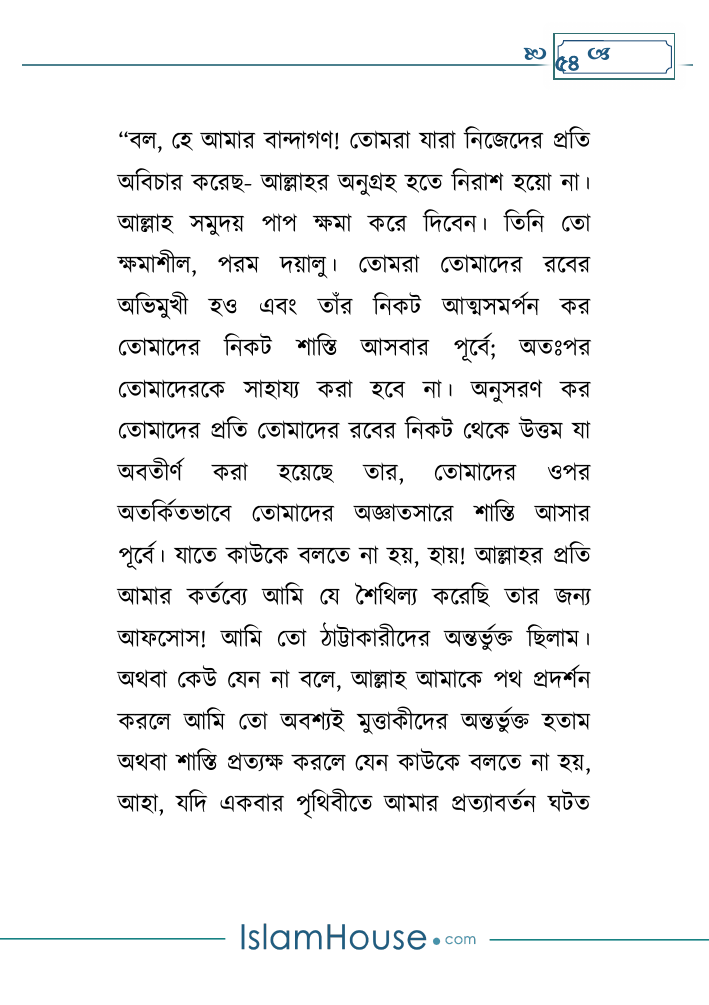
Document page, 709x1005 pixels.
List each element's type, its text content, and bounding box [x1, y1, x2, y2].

picture [0, 918, 226, 955]
picture [233, 919, 709, 956]
